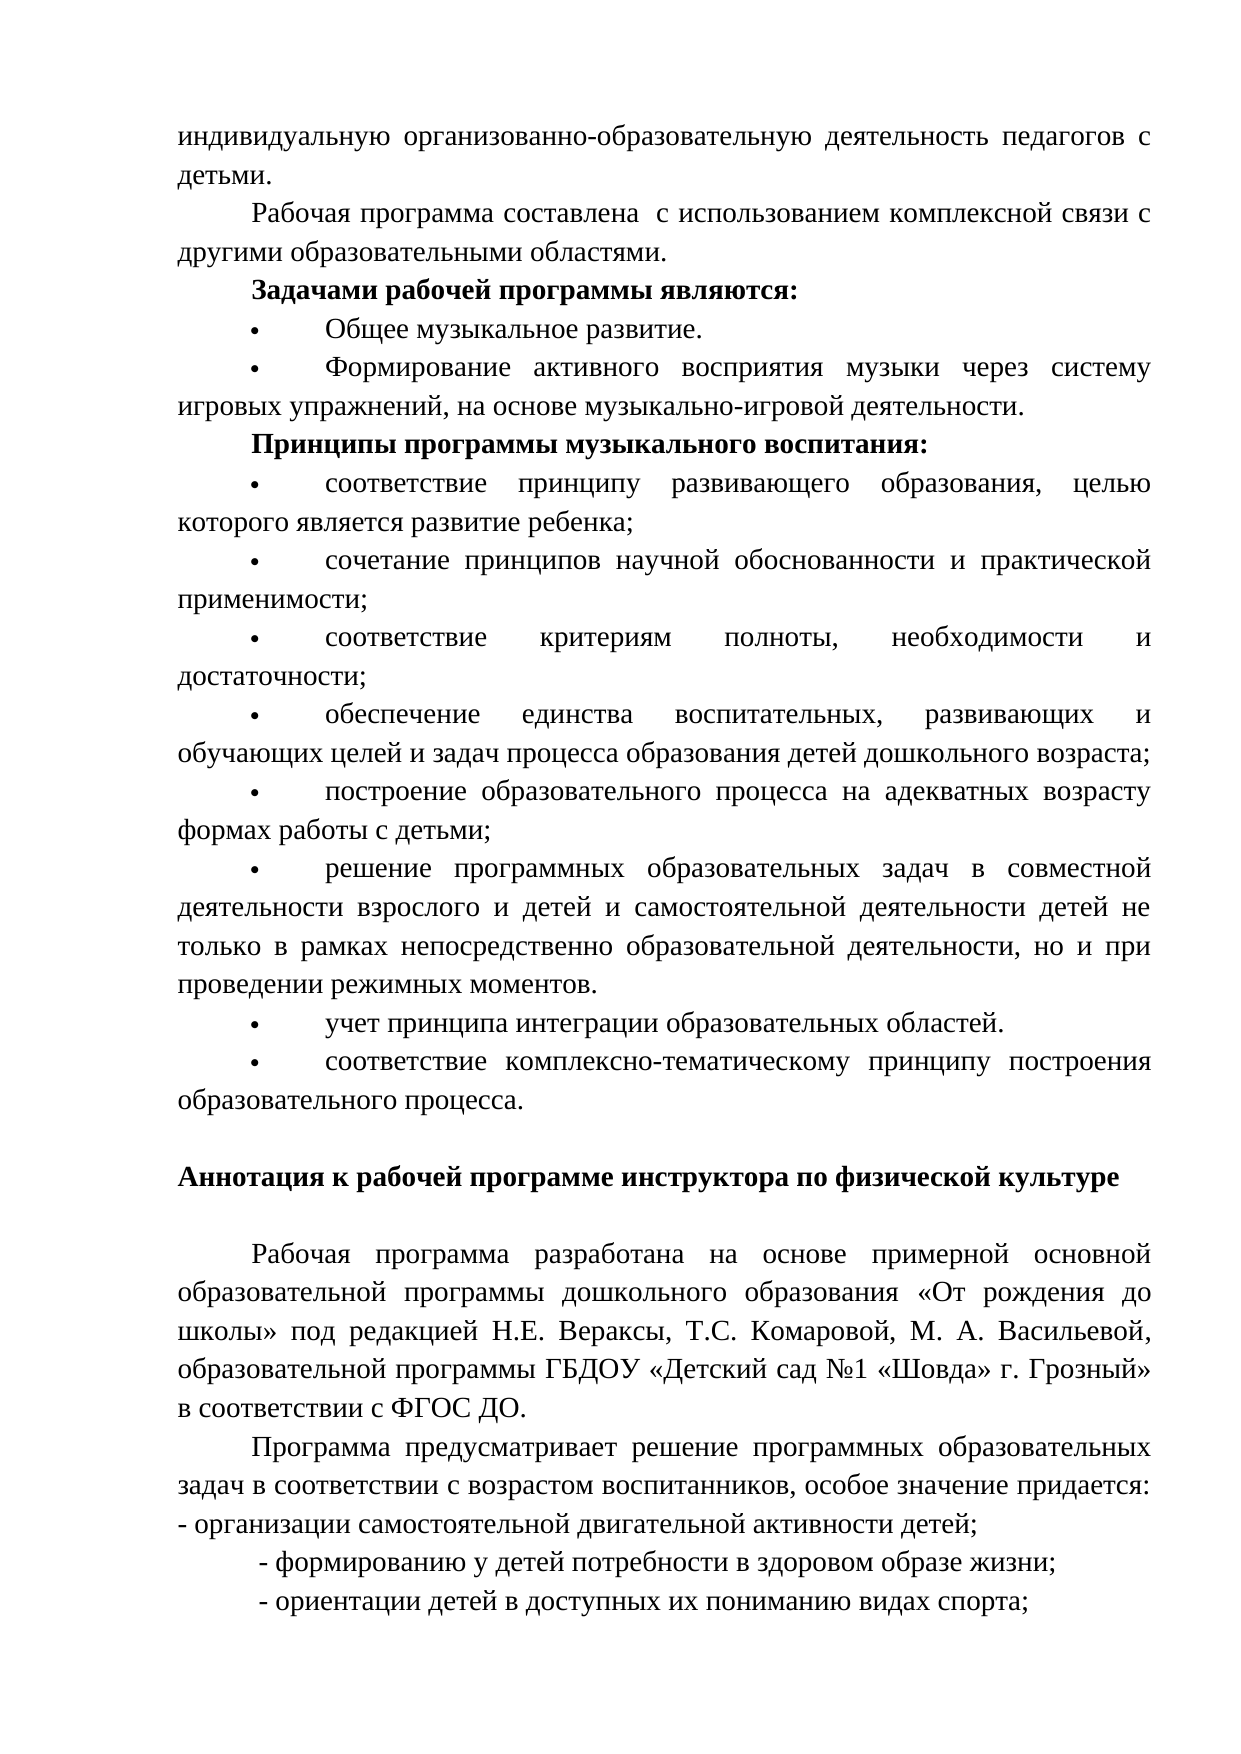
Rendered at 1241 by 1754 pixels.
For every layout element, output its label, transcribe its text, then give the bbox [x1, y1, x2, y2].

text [177, 118, 1152, 190]
text Принципы программы музыкального воспитания: [177, 427, 1152, 460]
text Рабочая программа разработана на основе примерной основной образовательной программы дошкольного образования «От рождения до школы» под редакцией Н.Е. Вераксы, Т.С. Комаровой, М. А. Васильевой, образовательной программы ГБДОУ «Детский сад №1 «Шовда» г. Грозный» в соответствии с ФГОС ДО. [177, 1236, 1152, 1424]
list обеспечение единства воспитательных, развивающих и обучающих целей и задач процесса образования детей дошкольного возраста; [177, 696, 1152, 768]
text - формированию у детей потребности в здоровом образе жизни; [177, 1544, 1152, 1578]
list соответствие критериям полноты, необходимости и достаточности; [177, 619, 1152, 691]
list Формирование активного восприятия музыки через систему игровых упражнений, на основе музыкально-игровой деятельности. [177, 349, 1152, 422]
text Рабочая программа составлена с использованием комплексной связи с другими образовательными областями. [177, 195, 1152, 267]
subtitle Аннотация к рабочей программе инструктора по физической культуре [177, 1159, 1152, 1192]
list решение программных образовательных задач в совместной деятельности взрослого и детей и самостоятельной деятельности детей не только в рамках непосредственно образовательной деятельности, но и при проведении режимных моментов. [177, 851, 1152, 1000]
list учет принципа интеграции образовательных областей. [177, 1005, 1152, 1038]
list соответствие комплексно-тематическому принципу построения образовательного процесса. [177, 1043, 1152, 1115]
list Общее музыкальное развитие. [177, 311, 1152, 344]
list сочетание принципов научной обоснованности и практической применимости; [177, 542, 1152, 614]
text - ориентации детей в доступных их пониманию видах спорта; [177, 1583, 1152, 1616]
list построение образовательного процесса на адекватных возрасту формах работы с детьми; [177, 773, 1152, 846]
list соответствие принципу развивающего образования, целью которого является развитие ребенка; [177, 465, 1152, 537]
text Задачами рабочей программы являются: [177, 272, 1152, 306]
text Программа предусматривает решение программных образовательных задач в соответствии с возрастом воспитанников, особое значение придается: - организации самостоятельной двигательной активности детей; [177, 1429, 1152, 1539]
